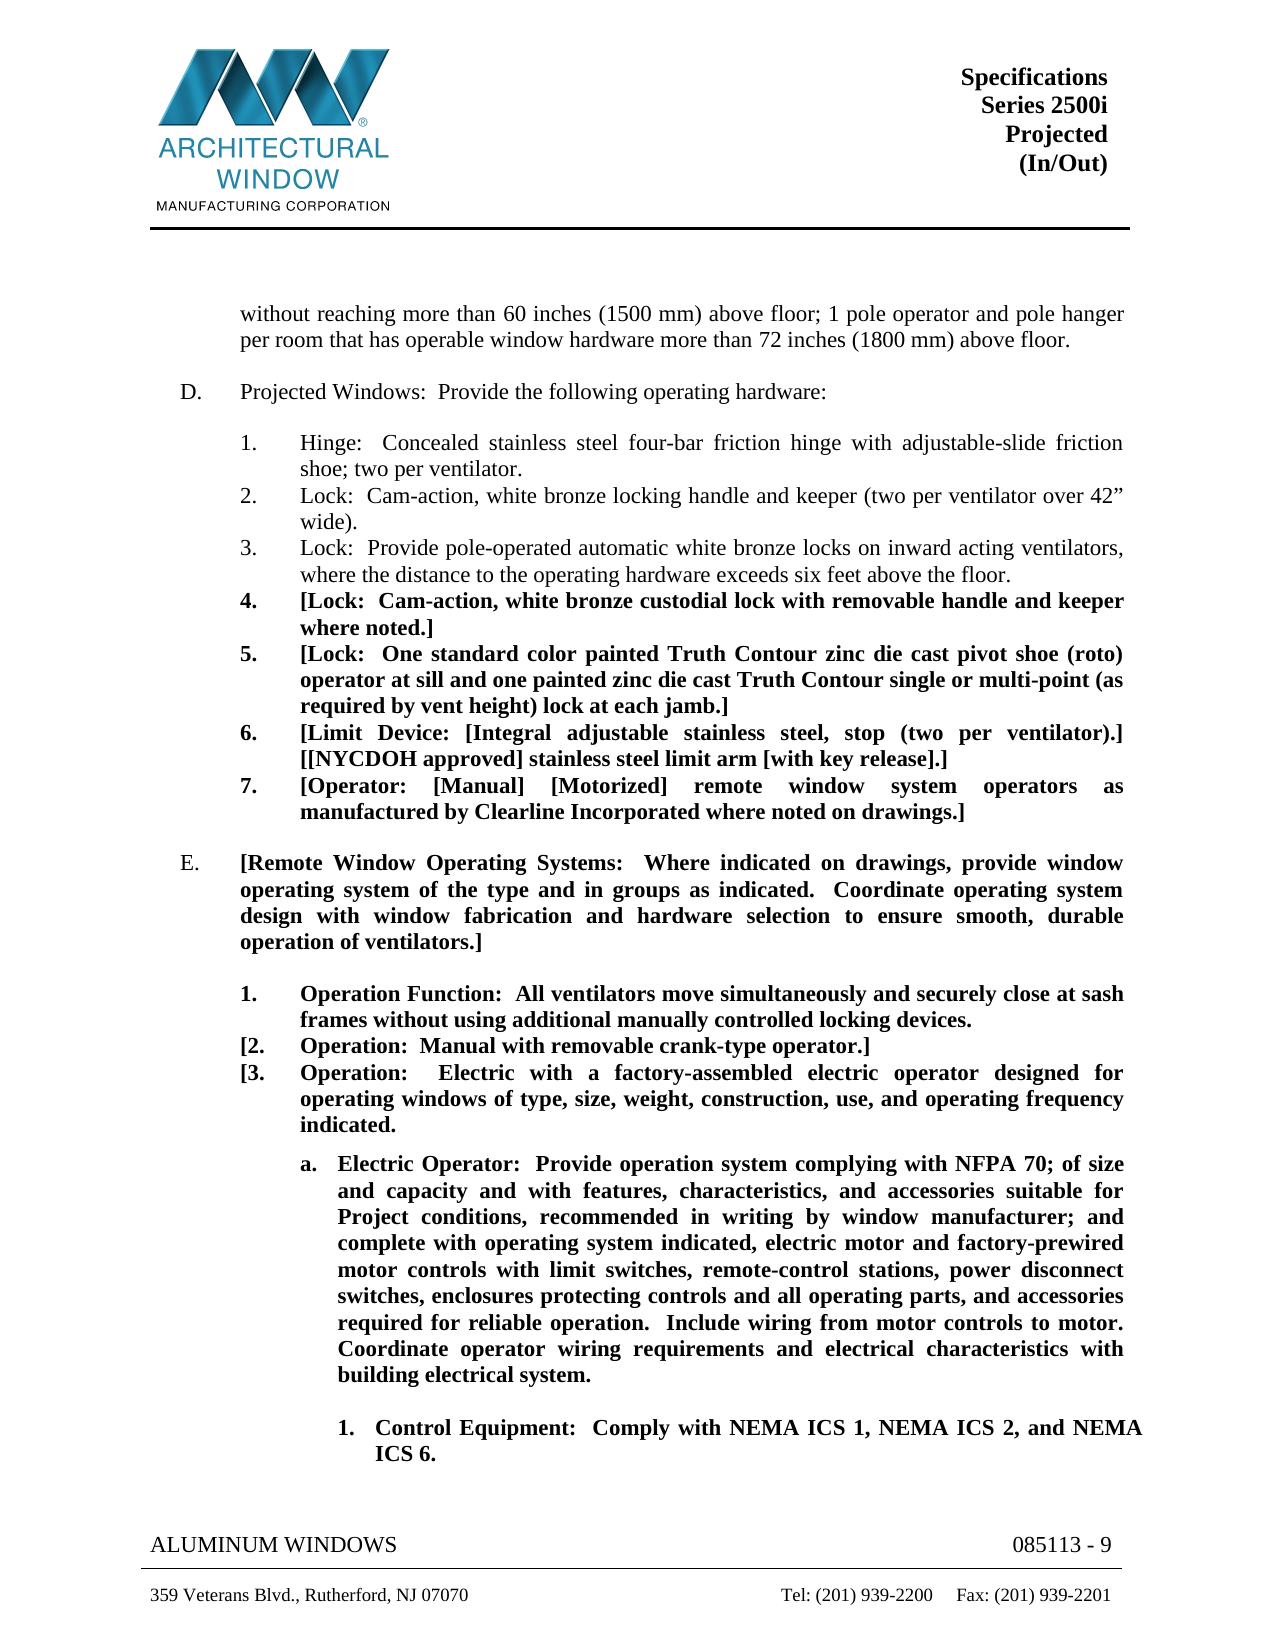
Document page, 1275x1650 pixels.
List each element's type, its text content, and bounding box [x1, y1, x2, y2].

text Hinge: Concealed stainless steel four-bar friction hinge with adjustable-slide friction shoe; two per ventilator. [240, 429, 1125, 482]
text [Lock: One standard color painted Truth Contour zinc die cast pivot shoe (roto) operator at sill and one painted zinc die cast Truth Contour single or multi-point (as required by vent height) lock at each jamb.] [240, 640, 1125, 719]
picture [150, 44, 394, 213]
text Projected Windows: Provide the following operating hardware: [180, 378, 1125, 404]
text [Remote Window Operating Systems: Where indicated on drawings, provide window operating system of the type and in groups as indicated. Coordinate operating system design with window fabrication and hardware selection to ensure smooth, durable operation of ventilators.] [180, 849, 1125, 955]
text [Lock: Cam-action, white bronze custodial lock with removable handle and keeper where noted.] [240, 587, 1125, 640]
text Lock: Cam-action, white bronze locking handle and keeper (two per ventilator over 42” wide). [240, 482, 1125, 534]
list a. Electric Operator: Provide operation system complying with NFPA 70; of size and capacity and with features, characteristics, and accessories suitable for Project conditions, recommended in writing by window manufacturer; and complete with operating system indicated, electric motor and factory-prewired motor controls with limit switches, remote-control stations, power disconnect switches, enclosures protecting controls and all operating parts, and accessories required for reliable operation. Include wiring from motor controls to motor. Coordinate operator wiring requirements and electrical characteristics with building electrical system. [300, 1150, 1125, 1388]
list [2. Operation: Manual with removable crank-type operator.] [240, 1032, 1125, 1059]
text Operation Function: All ventilators move simultaneously and securely close at sash frames without using additional manually controlled locking devices. [240, 980, 1125, 1032]
text [Limit Device: [Integral adjustable stainless steel, stop (two per ventilator).] [[NYCDOH approved] stainless steel limit arm [with key release].] [240, 719, 1125, 772]
text Lock: Provide pole-operated automatic white bronze locks on inward acting ventilators, where the distance to the operating hardware exceeds six feet above the floor. [240, 534, 1125, 587]
text [Operator: [Manual] [Motorized] remote window system operators as manufactured by Clearline Incorporated where noted on drawings.] [240, 772, 1125, 824]
list Control Equipment: Comply with NEMA ICS 1, NEMA ICS 2, and NEMA ICS 6. [337, 1414, 1144, 1467]
list [3. Operation: Electric with a factory-assembled electric operator designed for operating windows of type, size, weight, construction, use, and operating frequency indicated. [240, 1059, 1125, 1138]
